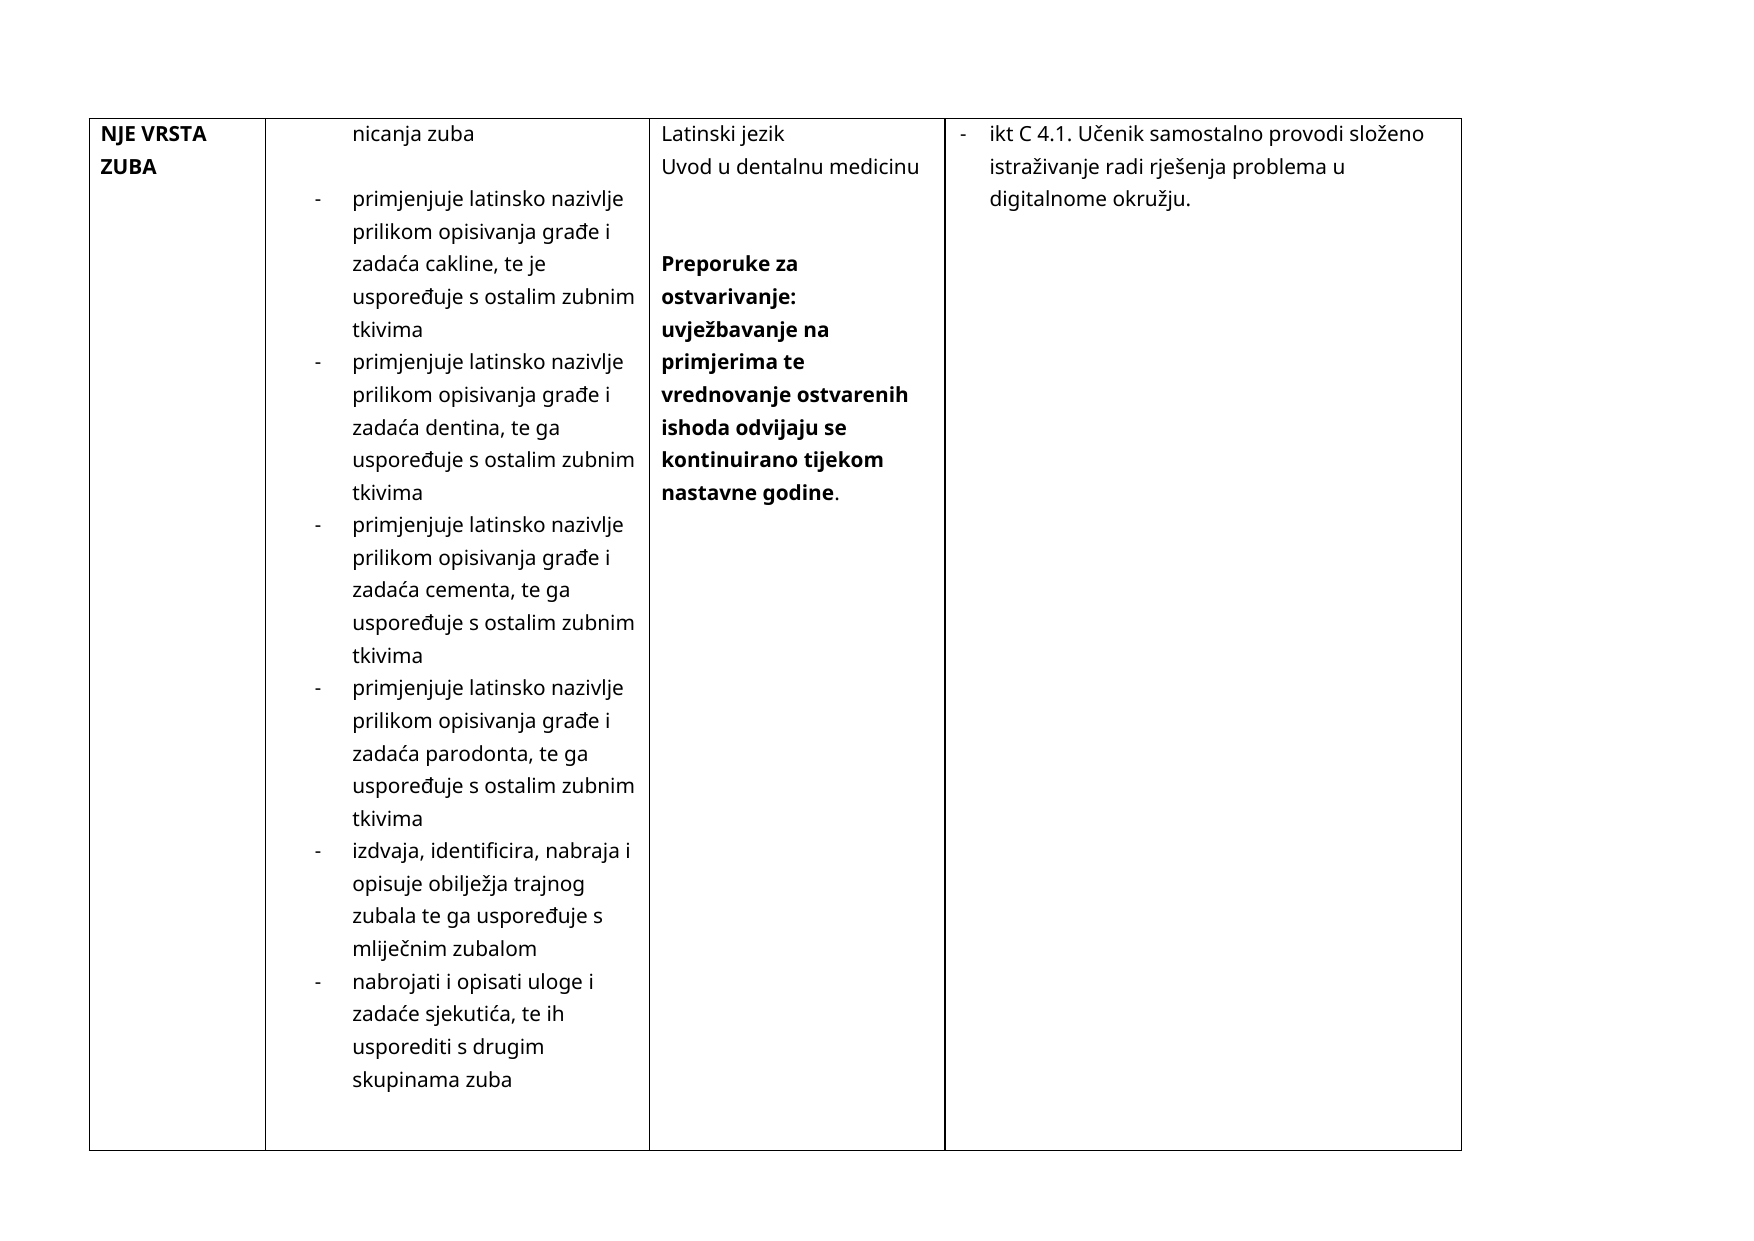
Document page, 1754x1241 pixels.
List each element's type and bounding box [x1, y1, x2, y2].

table_cell [946, 119, 1461, 1150]
table_cell [266, 119, 649, 1150]
table_cell [90, 119, 265, 1150]
table_cell [650, 119, 944, 1150]
